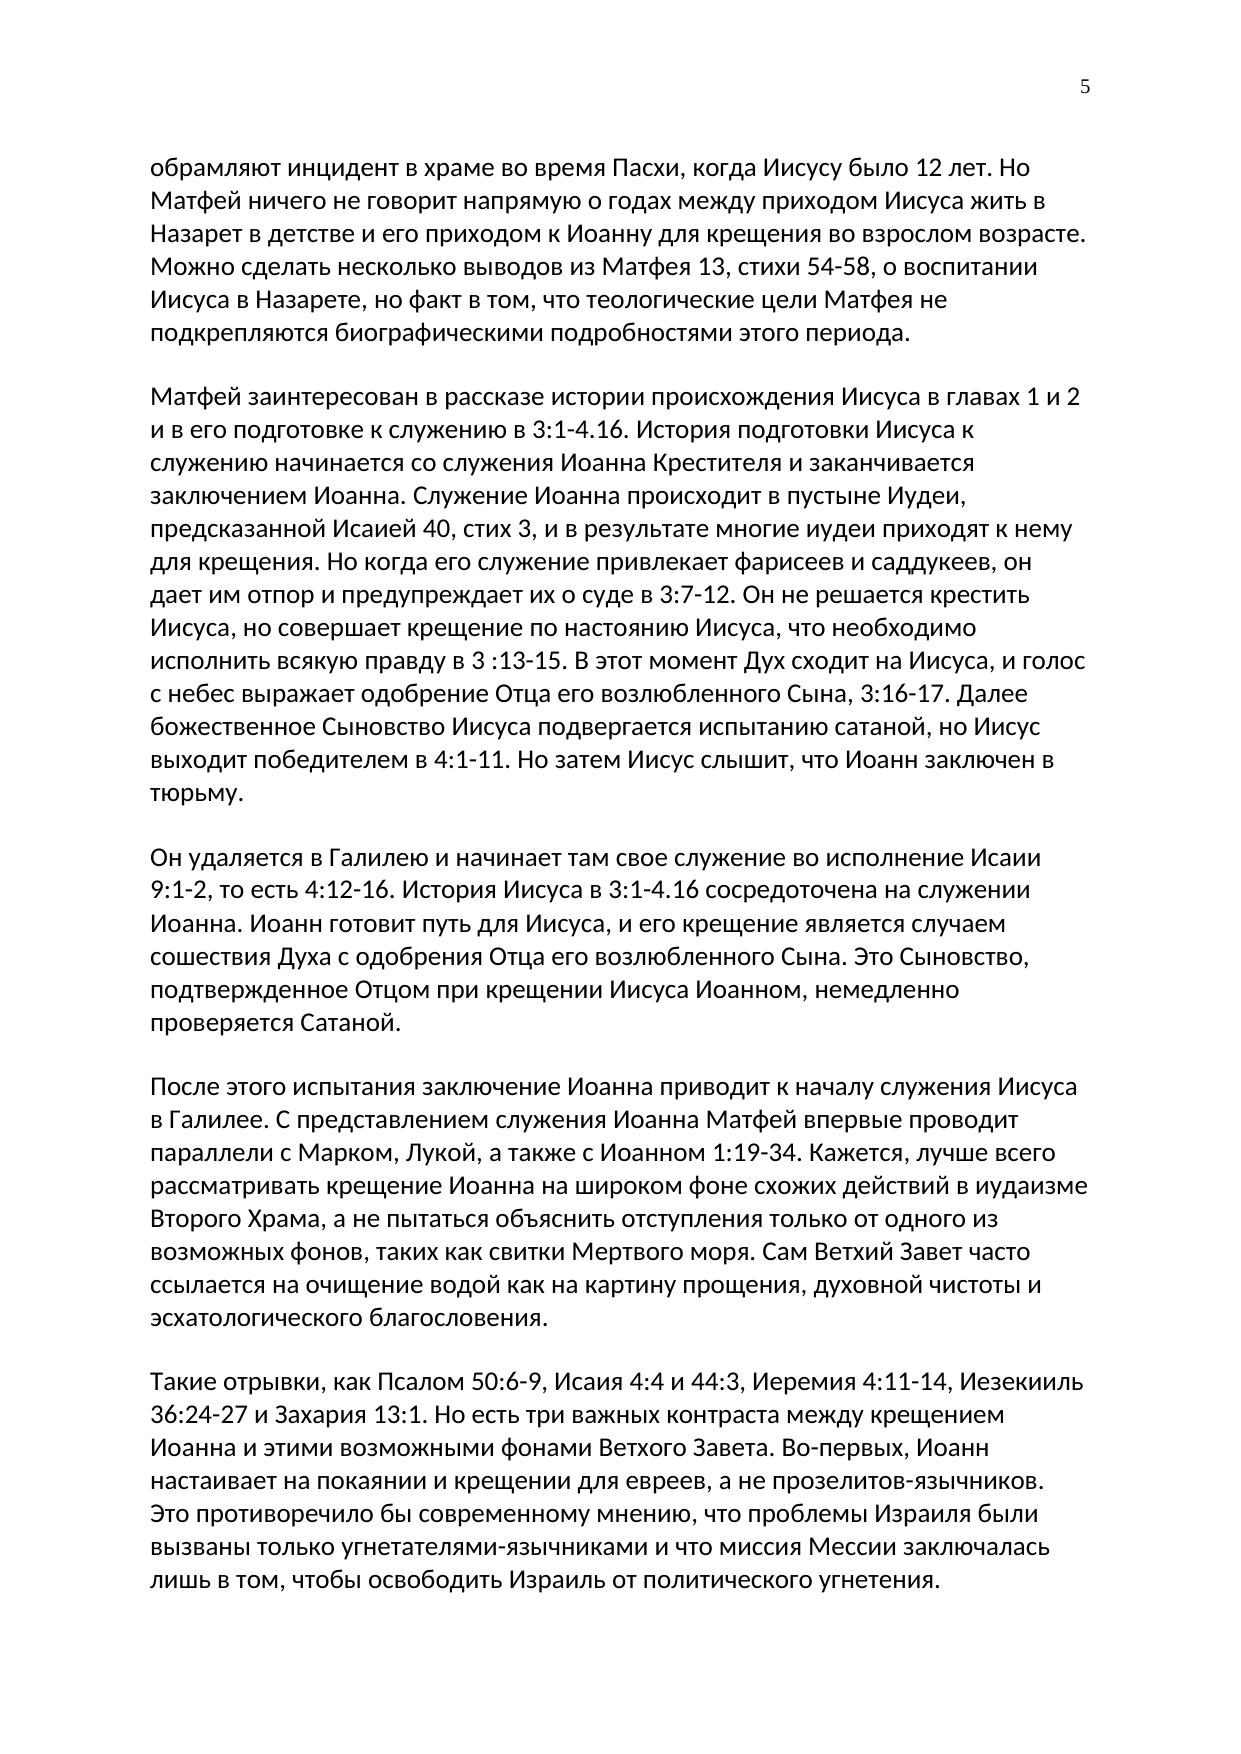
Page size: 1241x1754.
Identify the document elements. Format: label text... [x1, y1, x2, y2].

text После этого испытания заключение Иоанна приводит к началу служения Иисуса в Галилее. С представлением служения Иоанна Матфей впервые проводит параллели с Марком, Лукой, а также с Иоанном 1:19-34. Кажется, лучше всего рассматривать крещение Иоанна на широком фоне схожих действий в иудаизме Второго Храма, а не пытаться объяснить отступления только от одного из возможных фонов, таких как свитки Мертвого моря. Сам Ветхий Завет часто ссылается на очищение водой как на картину прощения, духовной чистоты и эсхатологического благословения. [150, 1069, 1090, 1333]
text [150, 150, 1090, 348]
text Он удаляется в Галилею и начинает там свое служение во исполнение Исаии 9:1-2, то есть 4:12-16. История Иисуса в 3:1-4.16 сосредоточена на служении Иоанна. Иоанн готовит путь для Иисуса, и его крещение является случаем сошествия Духа с одобрения Отца его возлюбленного Сына. Это Сыновство, подтвержденное Отцом при крещении Иисуса Иоанном, немедленно проверяется Сатаной. [150, 840, 1090, 1038]
text Матфей заинтересован в рассказе истории происхождения Иисуса в главах 1 и 2 и в его подготовке к служению в 3:1-4.16. История подготовки Иисуса к служению начинается со служения Иоанна Крестителя и заканчивается заключением Иоанна. Служение Иоанна происходит в пустыне Иудеи, предсказанной Исаией 40, стих 3, и в результате многие иудеи приходят к нему для крещения. Но когда его служение привлекает фарисеев и саддукеев, он дает им отпор и предупреждает их о суде в 3:7-12. Он не решается крестить Иисуса, но совершает крещение по настоянию Иисуса, что необходимо исполнить всякую правду в 3 :13-15. В этот момент Дух сходит на Иисуса, и голос с небес выражает одобрение Отца его возлюбленного Сына, 3:16-17. Далее божественное Сыновство Иисуса подвергается испытанию сатаной, но Иисус выходит победителем в 4:1-11. Но затем Иисус слышит, что Иоанн заключен в тюрьму. [150, 379, 1090, 808]
text Такие отрывки, как Псалом 50:6-9, Исаия 4:4 и 44:3, Иеремия 4:11-14, Иезекииль 36:24-27 и Захария 13:1. Но есть три важных контраста между крещением Иоанна и этими возможными фонами Ветхого Завета. Во-первых, Иоанн настаивает на покаянии и крещении для евреев, а не прозелитов-язычников. Это противоречило бы современному мнению, что проблемы Израиля были вызваны только угнетателями-язычниками и что миссия Мессии заключалась лишь в том, чтобы освободить Израиль от политического угнетения. [150, 1364, 1090, 1595]
